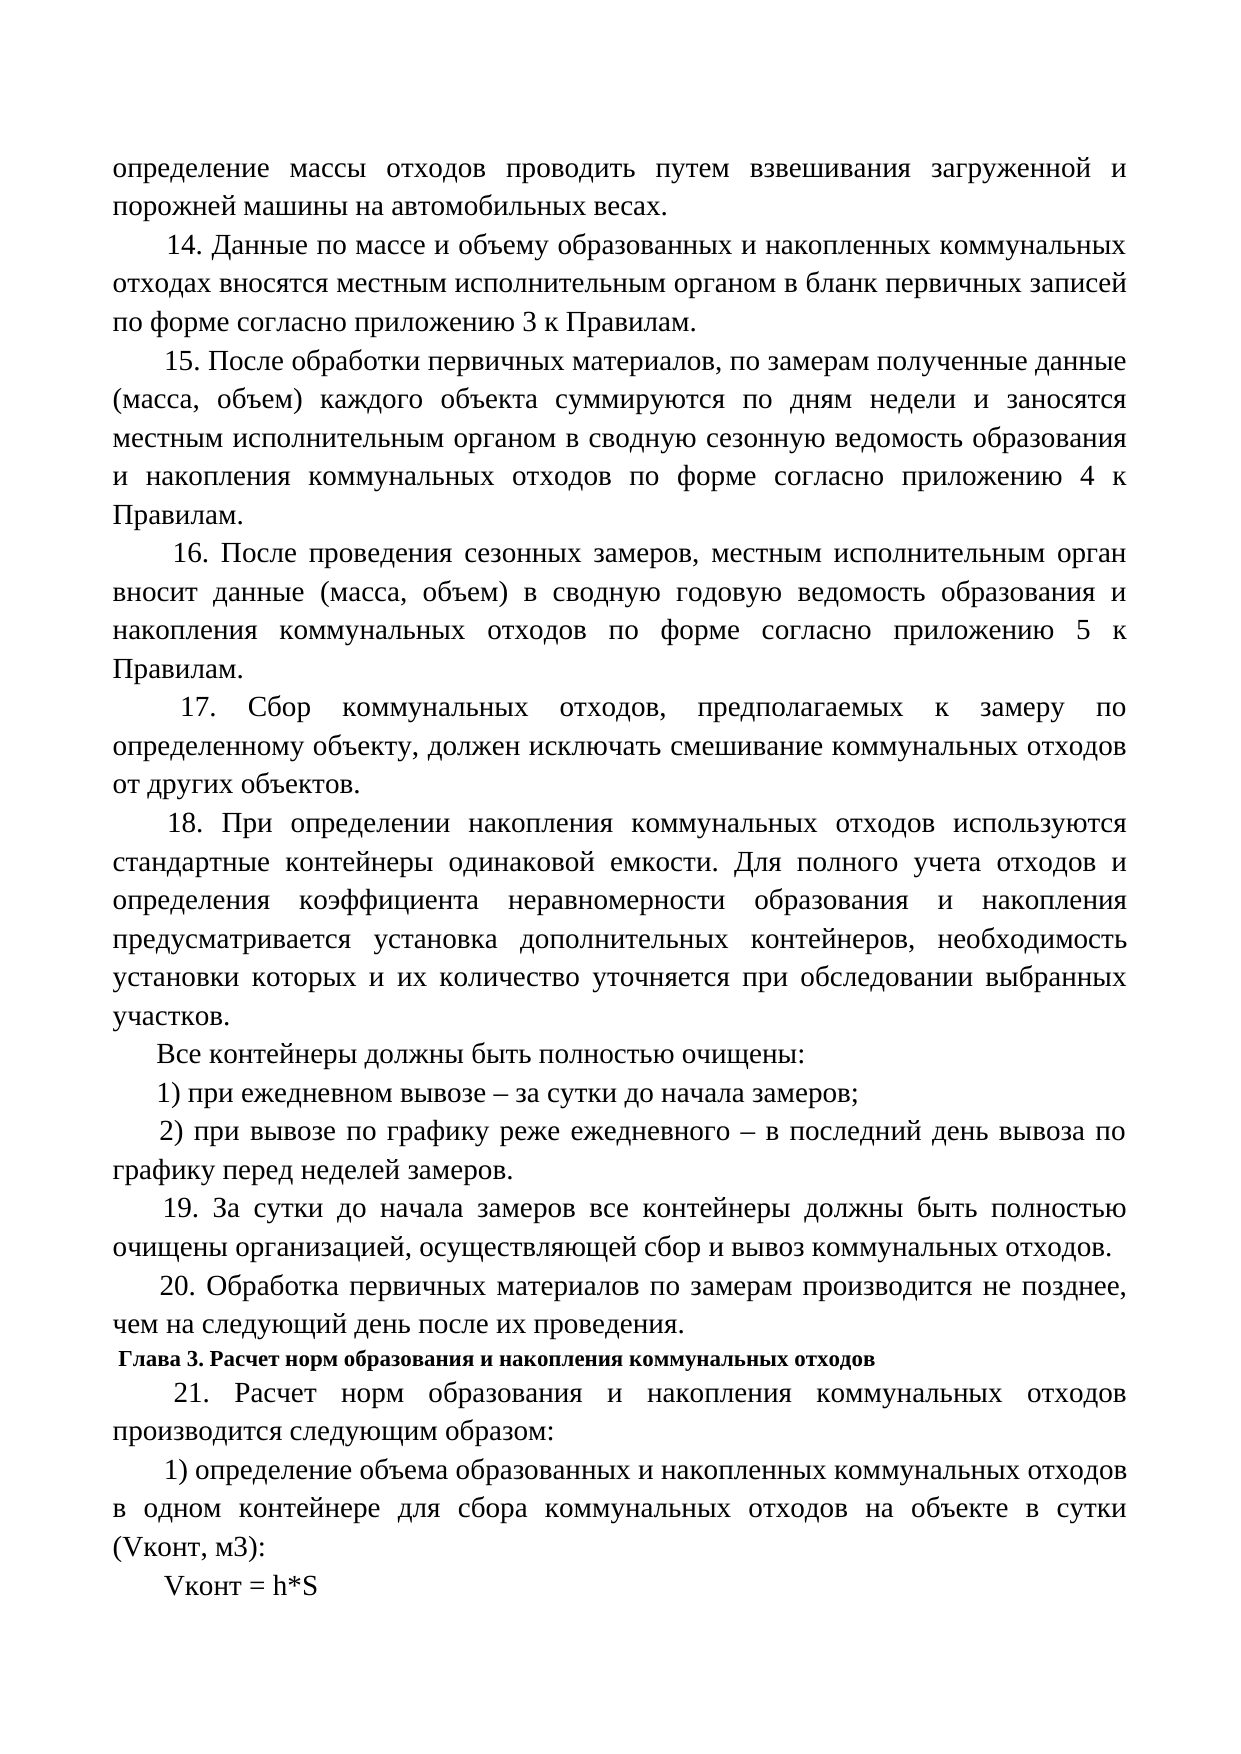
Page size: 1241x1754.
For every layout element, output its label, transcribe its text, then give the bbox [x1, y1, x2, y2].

text 18. При определении накопления коммунальных отходов используются стандартные контейнеры одинаковой емкости. Для полного учета отходов и определения коэффициента неравномерности образования и накопления предусматривается установка дополнительных контейнеров, необходимость установки которых и их количество уточняется при обследовании выбранных участков. [112, 805, 1128, 1031]
text 19. За сутки до начала замеров все контейнеры должны быть полностью очищены организацией, осуществляющей сбор и вывоз коммунальных отходов. [112, 1191, 1128, 1263]
text 21. Расчет норм образования и накопления коммунальных отходов производится следующим образом: [112, 1375, 1128, 1447]
text Глава 3. Расчет норм образования и накопления коммунальных отходов [112, 1345, 1128, 1371]
text 1) при ежедневном вывозе – за сутки до начала замеров; [112, 1075, 1128, 1108]
text 15. После обработки первичных материалов, по замерам полученные данные (масса, объем) каждого объекта суммируются по дням недели и заносятся местным исполнительным органом в сводную сезонную ведомость образования и накопления коммунальных отходов по форме согласно приложению 4 к Правилам. [112, 343, 1128, 530]
text 17. Сбор коммунальных отходов, предполагаемых к замеру по определенному объекту, должен исключать смешивание коммунальных отходов от других объектов. [112, 689, 1128, 800]
text 2) при вывозе по графику реже ежедневного – в последний день вывоза по графику перед неделей замеров. [112, 1113, 1128, 1186]
text 16. После проведения сезонных замеров, местным исполнительным орган вносит данные (масса, объем) в сводную годовую ведомость образования и накопления коммунальных отходов по форме согласно приложению 5 к Правилам. [112, 535, 1128, 684]
text 14. Данные по массе и объему образованных и накопленных коммунальных отходах вносятся местным исполнительным органом в бланк первичных записей по форме согласно приложению 3 к Правилам. [112, 227, 1128, 338]
text 20. Обработка первичных материалов по замерам производится не позднее, чем на следующий день после их проведения. [112, 1268, 1128, 1340]
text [112, 150, 1128, 222]
text Vконт = h*S [112, 1568, 1128, 1601]
text 1) определение объема образованных и накопленных коммунальных отходов в одном контейнере для сбора коммунальных отходов на объекте в сутки (Vконт, м3): [112, 1452, 1128, 1563]
text Все контейнеры должны быть полностью очищены: [112, 1036, 1128, 1070]
